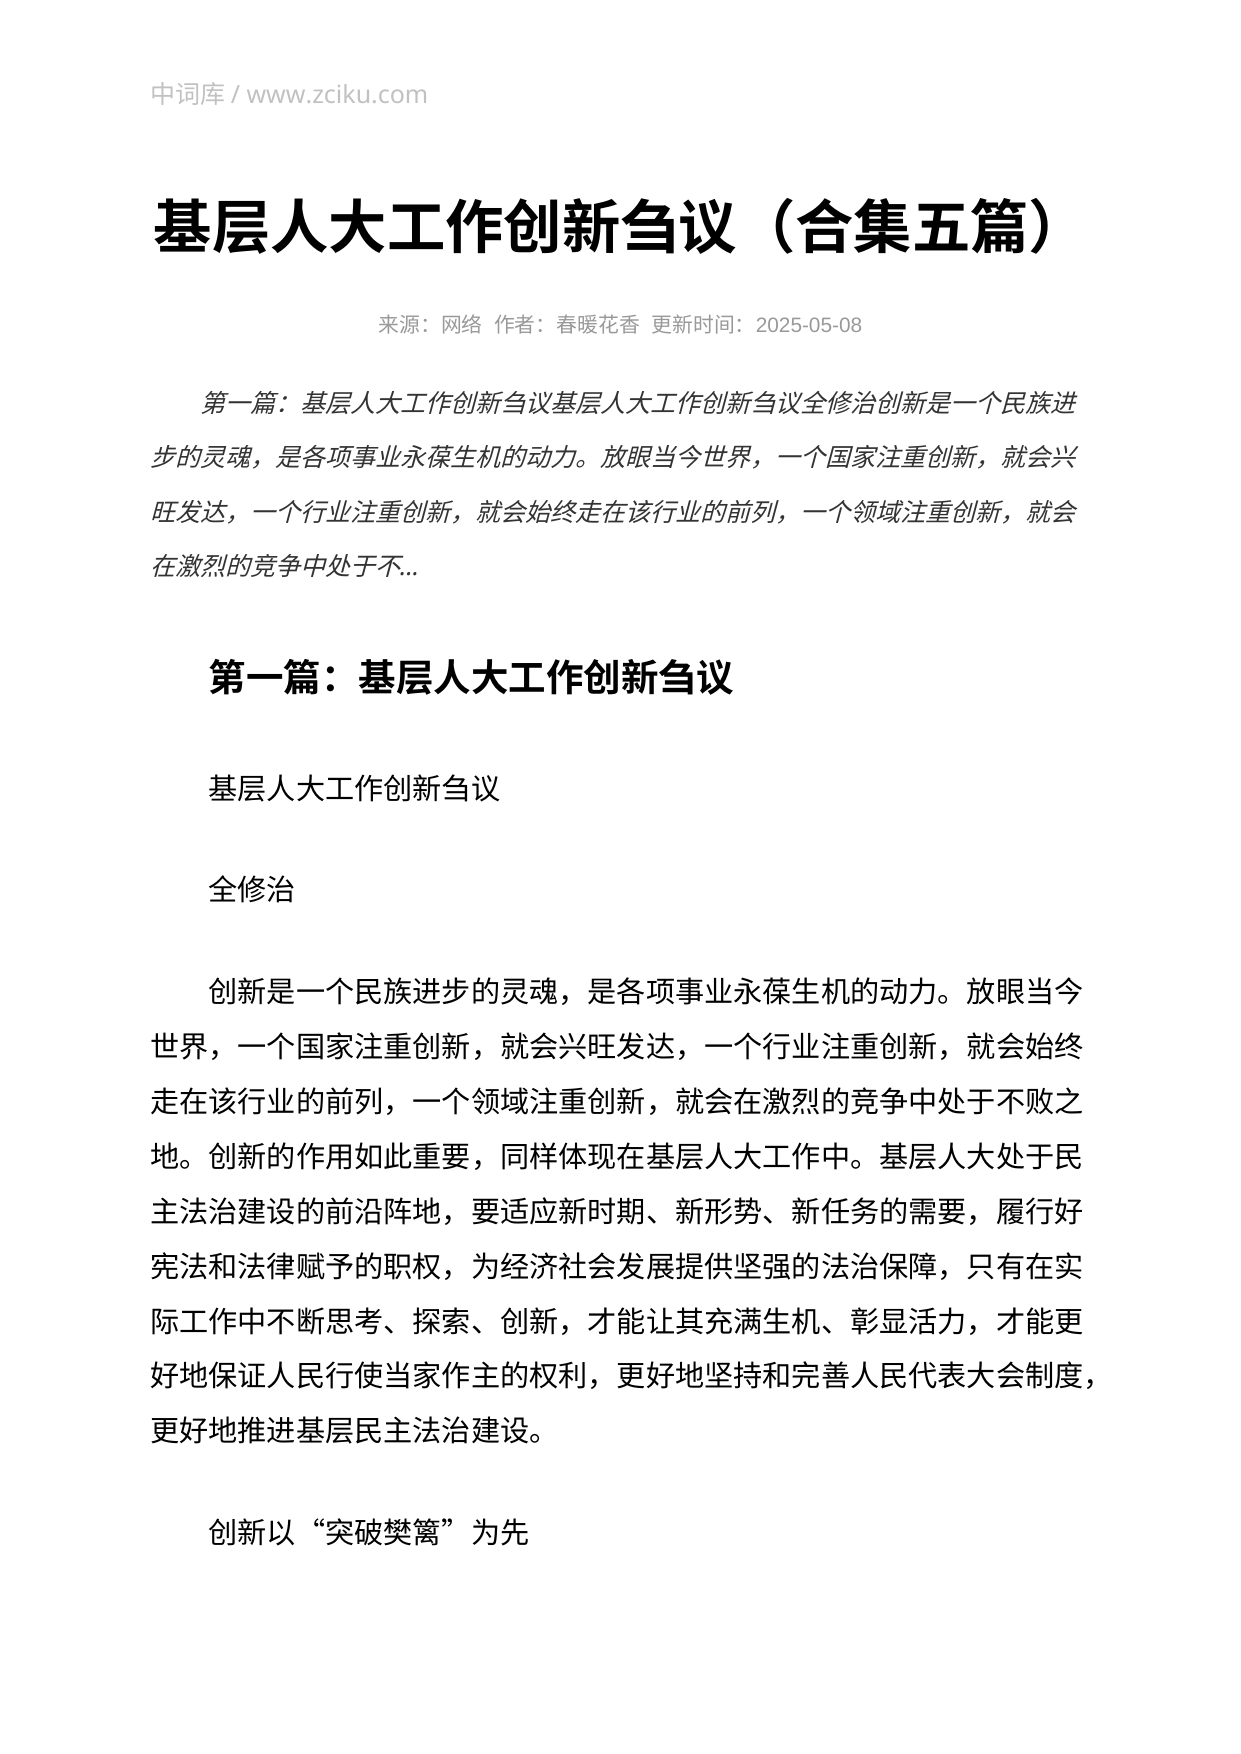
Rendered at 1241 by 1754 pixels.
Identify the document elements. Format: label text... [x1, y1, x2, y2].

text 第一篇：基层人大工作创新刍议 [150, 648, 1090, 702]
text 基层人大工作创新刍议 [150, 765, 1090, 807]
text 第一篇：基层人大工作创新刍议基层人大工作创新刍议全修治创新是一个民族进步的灵魂，是各项事业永葆生机的动力。放眼当今世界，一个国家注重创新，就会兴旺发达，一个行业注重创新，就会始终走在该行业的前列，一个领域注重创新，就会在激烈的竞争中处于不... [150, 383, 1090, 583]
text 创新是一个民族进步的灵魂，是各项事业永葆生机的动力。放眼当今世界，一个国家注重创新，就会兴旺发达，一个行业注重创新，就会始终走在该行业的前列，一个领域注重创新，就会在激烈的竞争中处于不败之地。创新的作用如此重要，同样体现在基层人大工作中。基层人大处于民主法治建设的前沿阵地，要适应新时期、新形势、新任务的需要，履行好宪法和法律赋予的职权，为经济社会发展提供坚强的法治保障，只有在实际工作中不断思考、探索、创新，才能让其充满生机、彰显活力，才能更好地保证人民行使当家作主的权利，更好地坚持和完善人民代表大会制度，更好地推进基层民主法治建设。 [150, 969, 1090, 1450]
subtitle 基层人大工作创新刍议（合集五篇） [150, 181, 1090, 266]
text 创新以“突破樊篱”为先 [150, 1510, 1090, 1552]
text 全修治 [150, 867, 1090, 909]
text 来源：网络 作者：春暖花香 更新时间：2025-05-08 [150, 313, 1090, 337]
